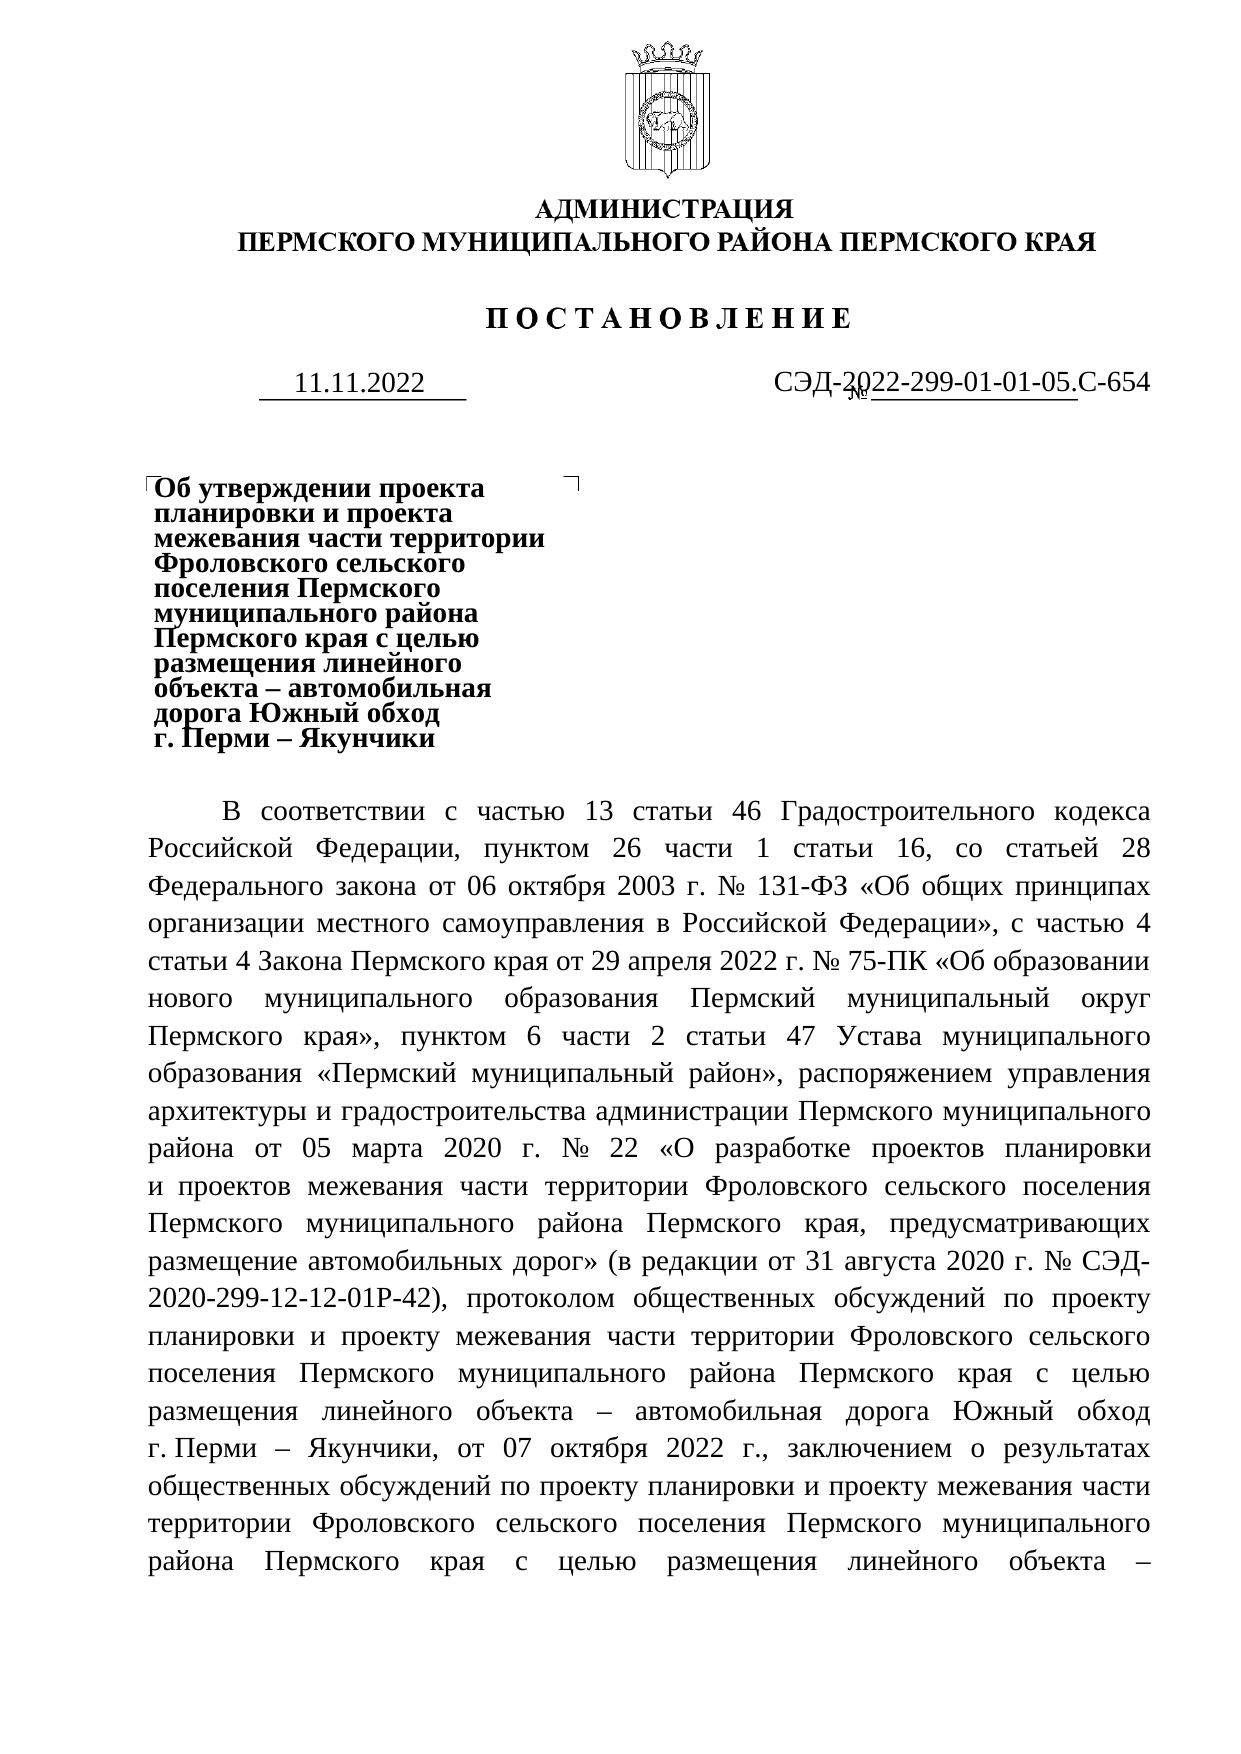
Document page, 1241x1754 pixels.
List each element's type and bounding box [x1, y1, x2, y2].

text [148, 790, 1152, 1578]
picture [146, 40, 1137, 491]
picture [159, 479, 170, 491]
